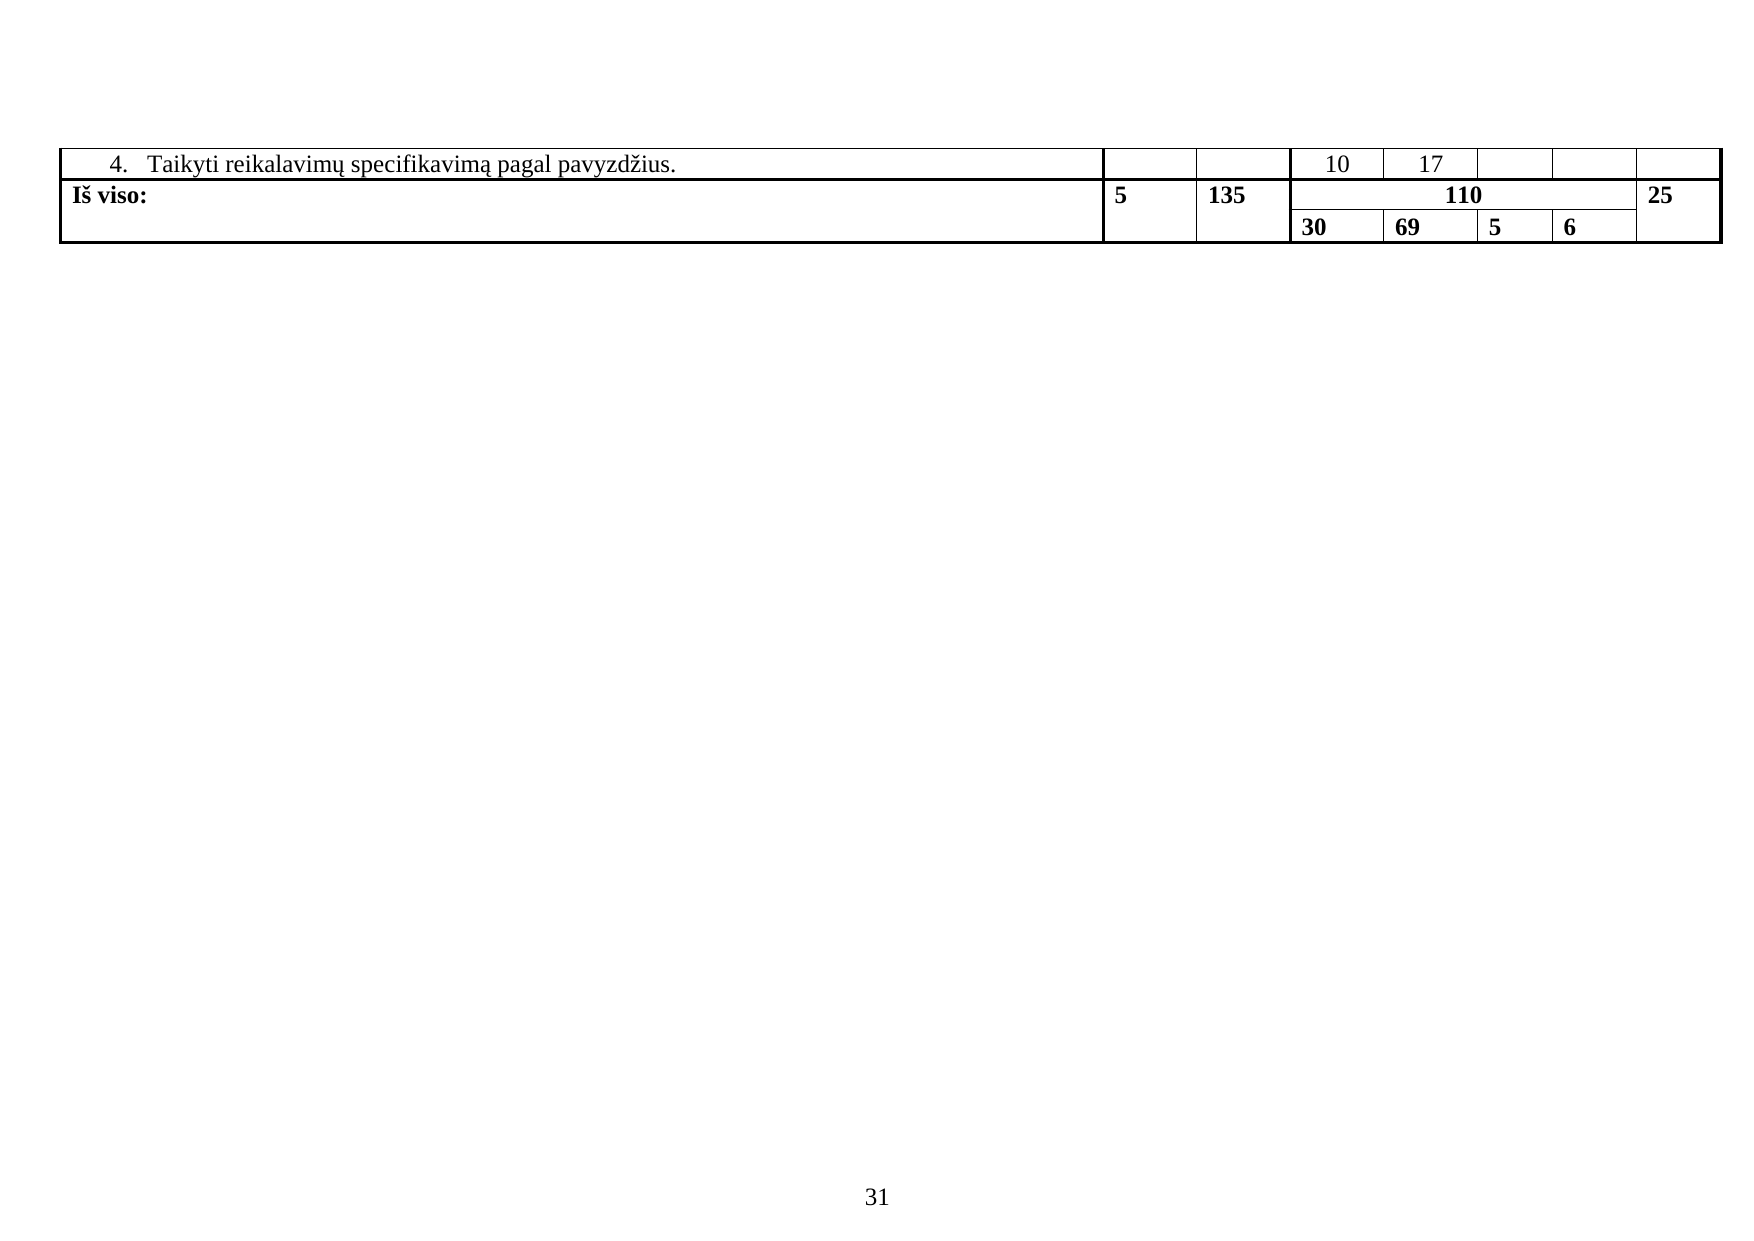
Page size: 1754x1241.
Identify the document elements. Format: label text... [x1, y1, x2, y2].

table_cell 69 [1384, 210, 1477, 241]
table_cell 10 [1292, 149, 1383, 177]
table_cell 17 [1384, 149, 1477, 177]
table_cell 5 [1105, 181, 1196, 241]
table_cell 6 [1553, 210, 1636, 241]
table_cell Iš viso: [62, 181, 1102, 241]
table_cell 5 [1478, 210, 1552, 241]
table_cell 135 [1197, 181, 1289, 241]
table_cell 25 [1637, 181, 1719, 241]
table_cell 30 [1292, 210, 1383, 241]
table_cell 110 [1292, 181, 1636, 209]
table_cell Taikyti reikalavimų specifikavimą pagal pavyzdžius. [62, 149, 1102, 177]
